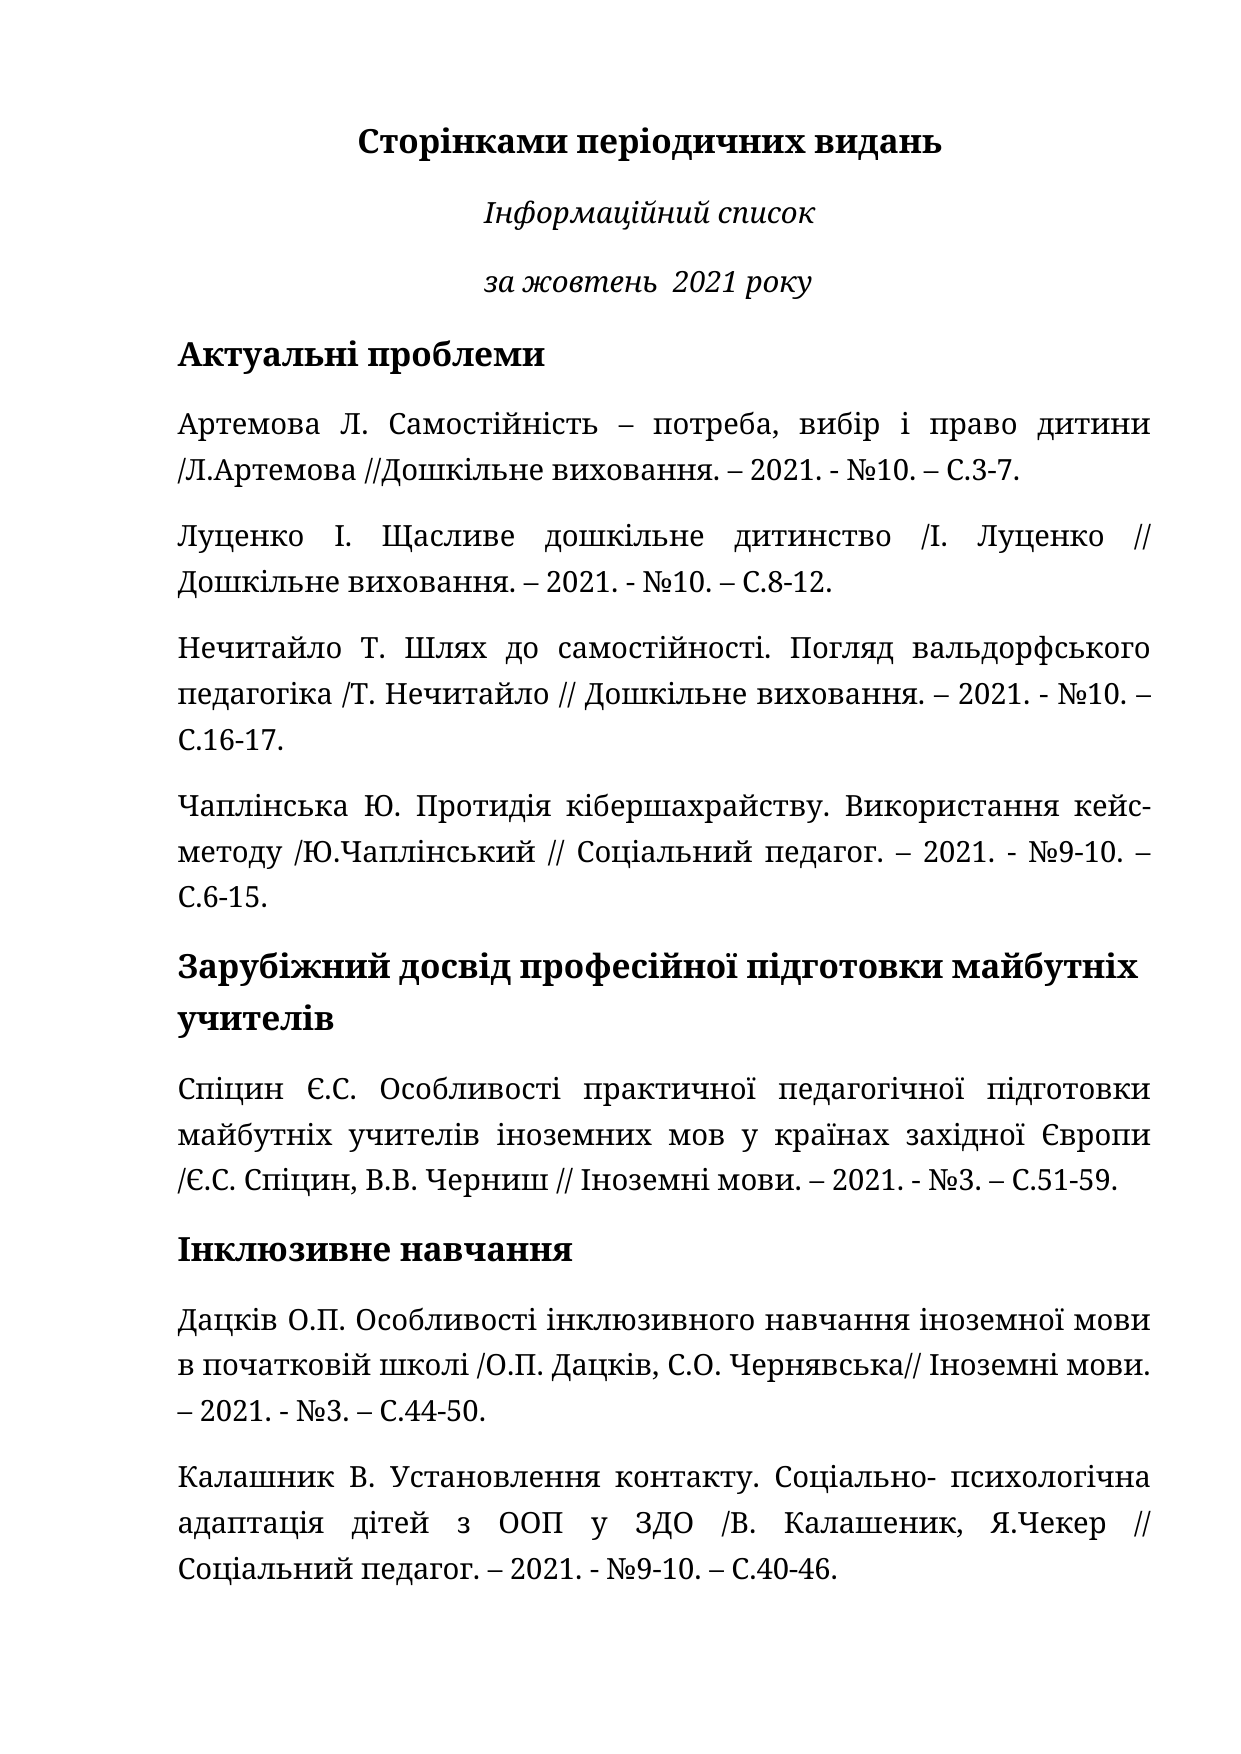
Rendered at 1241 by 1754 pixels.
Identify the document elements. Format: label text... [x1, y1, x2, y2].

text Чаплінська Ю. Протидія кібершахрайству. Використання кейс-методу /Ю.Чаплінський // Соціальний педагог. – 2021. - №9-10. – С.6-15. [177, 785, 1152, 916]
text Калашник В. Установлення контакту. Соціально- психологічна адаптація дітей з ООП у ЗДО /В. Калашеник, Я.Чекер // Соціальний педагог. – 2021. - №9-10. – С.40-46. [177, 1457, 1152, 1588]
text Зарубіжний досвід професійної підготовки майбутніх учителів [177, 943, 1152, 1041]
text Дацків О.П. Особливості інклюзивного навчання іноземної мови в початковій школі /О.П. Дацків, С.О. Чернявська// Іноземні мови. – 2021. - №3. – С.44-50. [177, 1299, 1152, 1430]
text Сторінками періодичних видань [148, 118, 1152, 163]
text Актуальні проблеми [177, 330, 1152, 376]
text Спіцин Є.С. Особливості практичної педагогічної підготовки майбутніх учителів іноземних мов у країнах західної Європи /Є.С. Спіцин, В.В. Черниш // Іноземні мови. – 2021. - №3. – С.51-59. [177, 1068, 1152, 1199]
text Інклюзивне навчання [177, 1226, 1152, 1271]
text Інформаційний список [148, 193, 1152, 232]
text за жовтень 2021 року [148, 262, 1152, 301]
text Нечитайло Т. Шлях до самостійності. Погляд вальдорфського педагогіка /Т. Нечитайло // Дошкільне виховання. – 2021. - №10. – С.16-17. [177, 628, 1152, 758]
text Луценко І. Щасливе дошкільне дитинство /І. Луценко // Дошкільне виховання. – 2021. - №10. – С.8-12. [177, 516, 1152, 601]
text Артемова Л. Самостійність – потреба, вибір і право дитини /Л.Артемова //Дошкільне виховання. – 2021. - №10. – С.3-7. [177, 403, 1152, 489]
